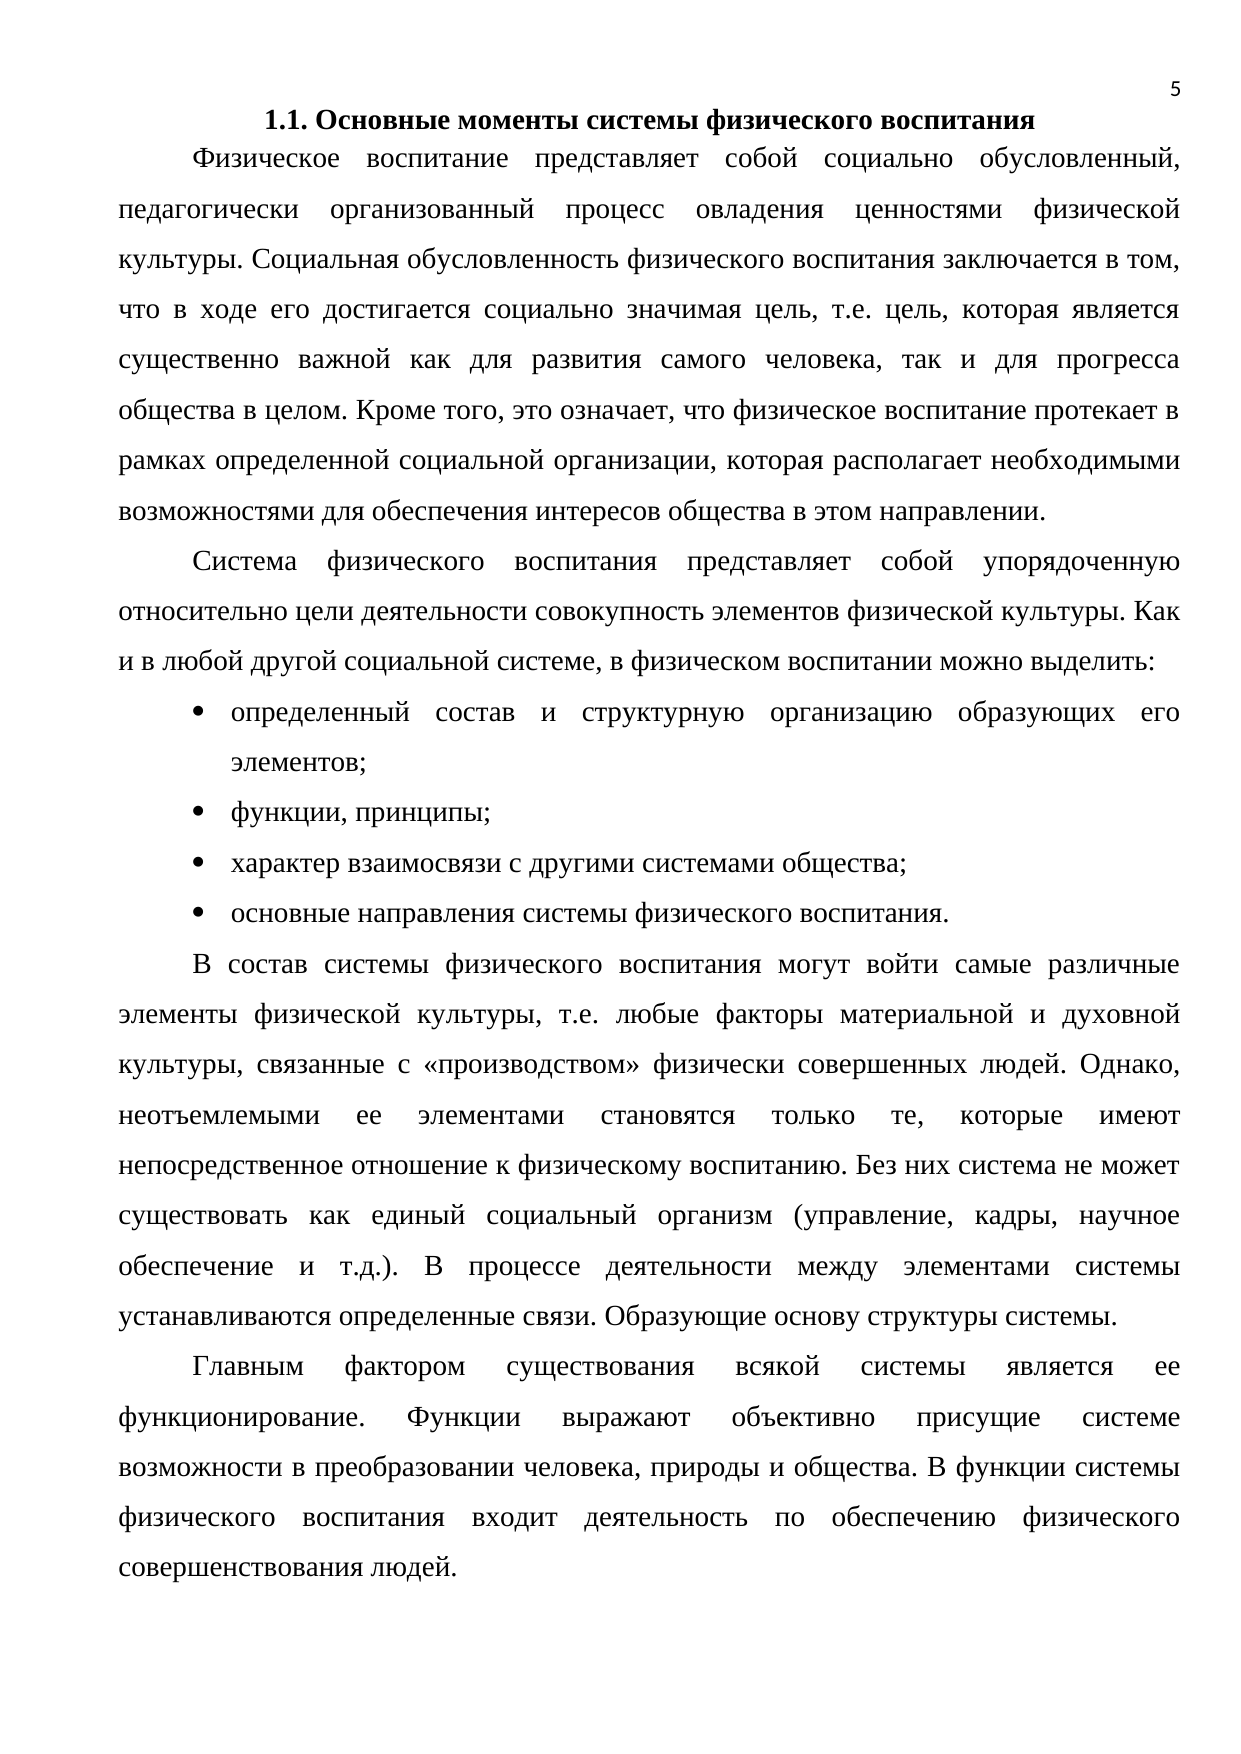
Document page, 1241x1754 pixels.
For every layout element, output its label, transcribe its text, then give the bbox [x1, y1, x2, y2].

list основные направления системы физического воспитания. [193, 895, 1181, 929]
list характер взаимосвязи с другими системами общества; [193, 845, 1181, 879]
text Физическое воспитание представляет собой социально обусловленный, педагогически организованный процесс овладения ценностями физической культуры. Социальная обусловленность физического воспитания заключается в том, что в ходе его достигается социально значимая цель, т.е. цель, которая является существенно важной как для развития самого человека, так и для прогресса общества в целом. Кроме того, это означает, что физическое воспитание протекает в рамках определенной социальной организации, которая располагает необходимыми возможностями для обеспечения интересов общества в этом направлении. [118, 140, 1181, 526]
text В состав системы физического воспитания могут войти самые различные элементы физической культуры, т.е. любые факторы материальной и духовной культуры, связанные с «производством» физически совершенных людей. Однако, неотъемлемыми ее элементами становятся только те, которые имеют непосредственное отношение к физическому воспитанию. Без них система не может существовать как единый социальный организм (управление, кадры, научное обеспечение и т.д.). В процессе деятельности между элементами системы устанавливаются определенные связи. Образующие основу структуры системы. [118, 946, 1181, 1332]
text Система физического воспитания представляет собой упорядоченную относительно цели деятельности совокупность элементов физической культуры. Как и в любой другой социальной системе, в физическом воспитании можно выделить: [118, 543, 1181, 677]
text Главным фактором существования всякой системы является ее функционирование. Функции выражают объективно присущие системе возможности в преобразовании человека, природы и общества. В функции системы физического воспитания входит деятельность по обеспечению физического совершенствования людей. [118, 1348, 1181, 1583]
list функции, принципы; [193, 794, 1181, 828]
subtitle 1.1. Основные моменты системы физического воспитания [118, 102, 1181, 135]
list определенный состав и структурную организацию образующих его элементов; [193, 694, 1181, 778]
